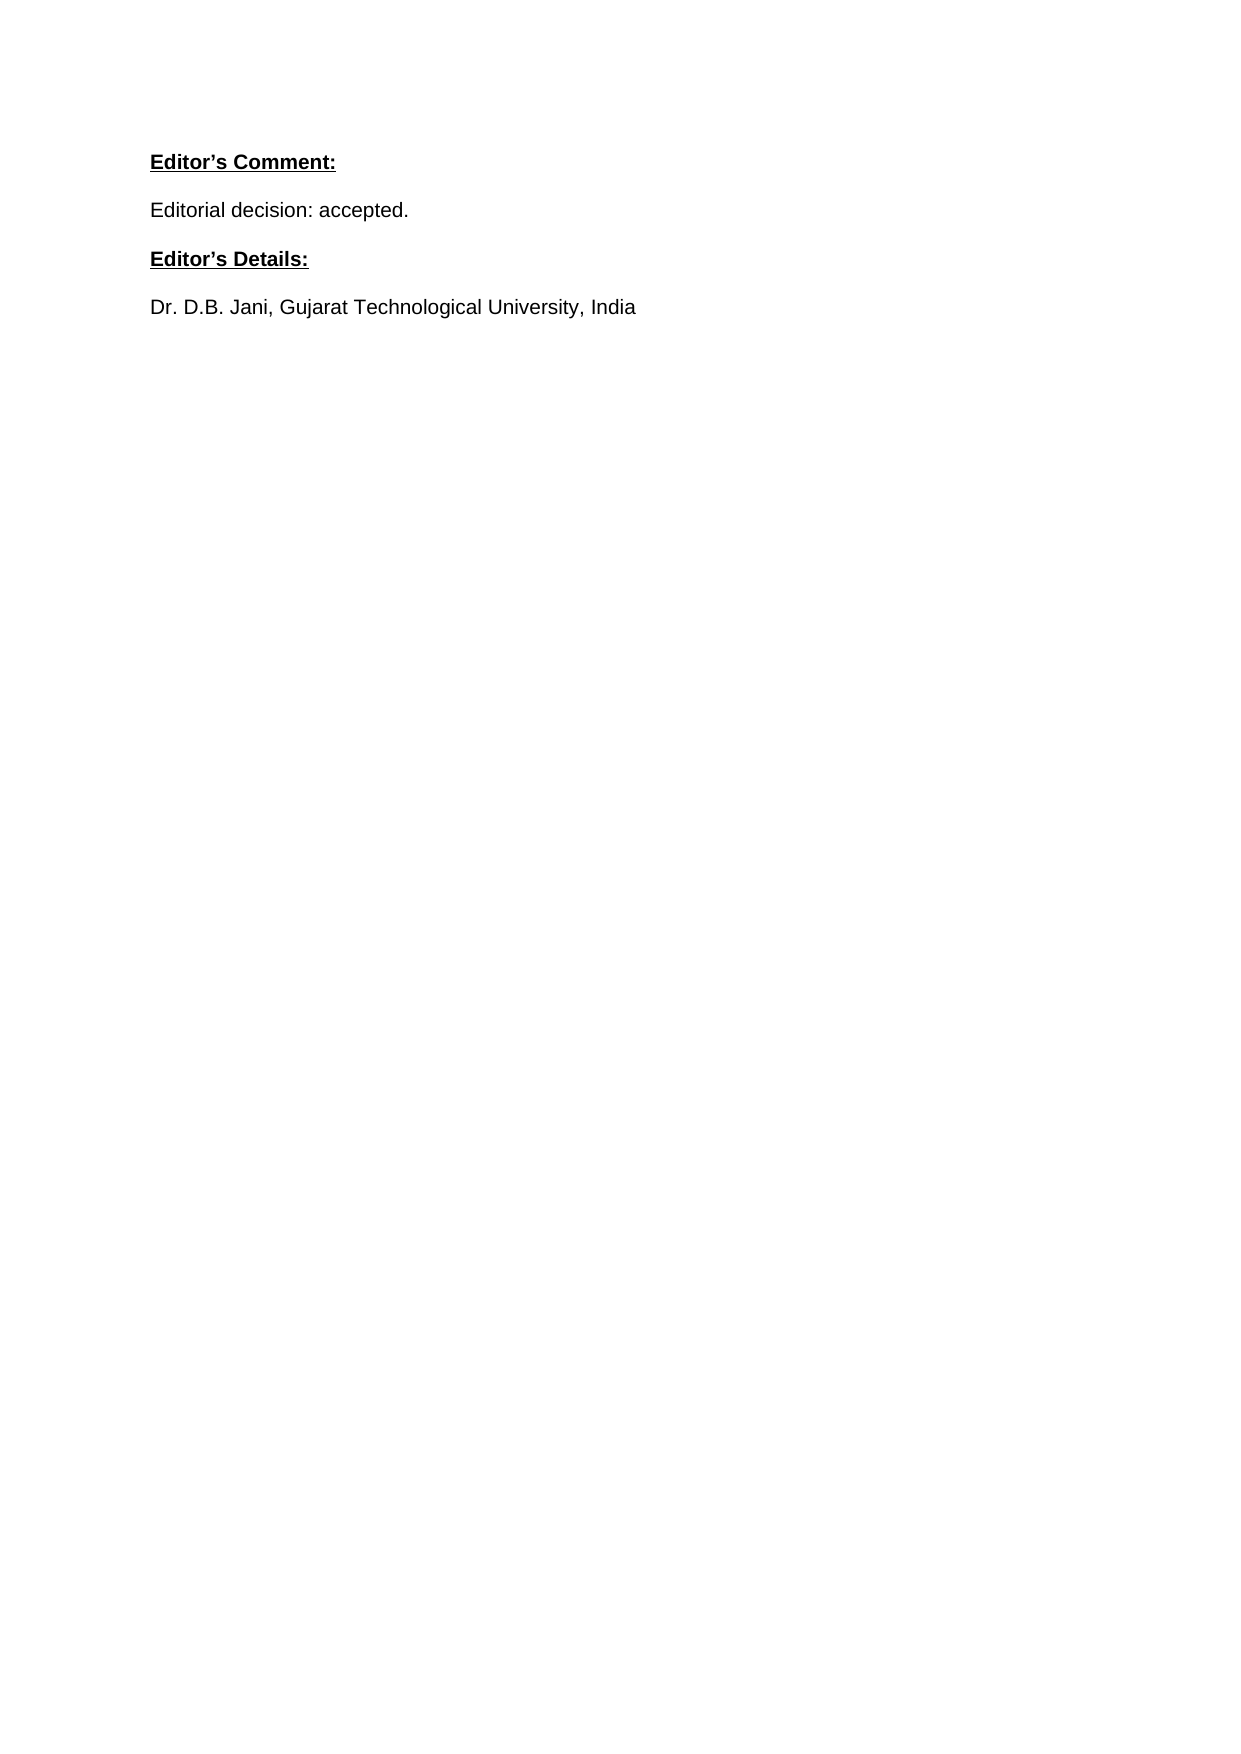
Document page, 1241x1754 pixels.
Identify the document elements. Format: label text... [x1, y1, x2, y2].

text Dr. D.B. Jani, Gujarat Technological University, India [150, 295, 1090, 319]
text Editor’s Details: [150, 247, 1090, 271]
text Editor’s Comment: [150, 150, 1090, 174]
text Editorial decision: accepted. [150, 198, 1090, 222]
